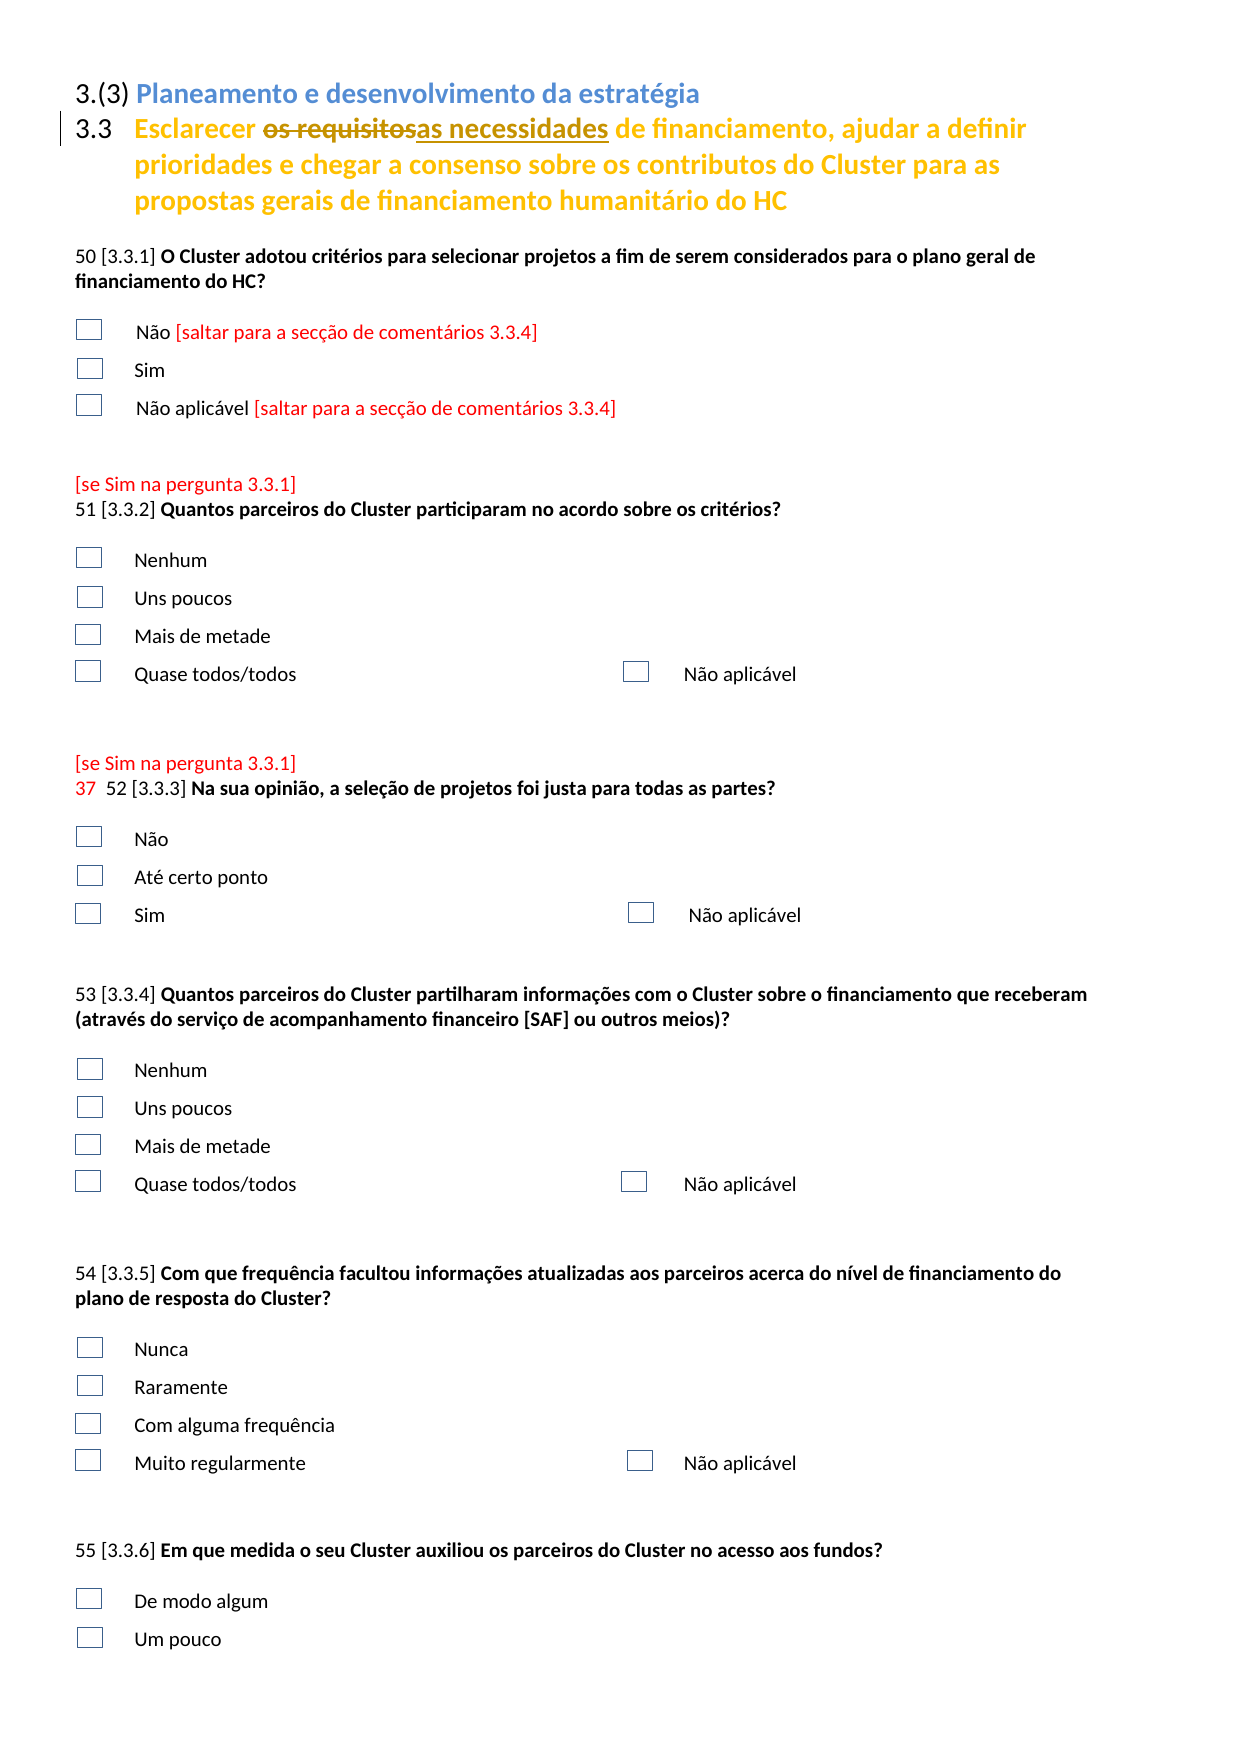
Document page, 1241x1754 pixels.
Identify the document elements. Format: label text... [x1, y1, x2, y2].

text Sim [75, 357, 1165, 382]
text 51 [3.3.2] Quantos parceiros do Cluster participaram no acordo sobre os critérios? [75, 497, 1109, 522]
text Uns poucos [134, 585, 1165, 611]
text 50 [3.3.1] O Cluster adotou critérios para selecionar projetos a fim de serem considerados para o plano geral de financiamento do HC? [75, 243, 1109, 294]
text 53 [3.3.4] Quantos parceiros do Cluster partilharam informações com o Cluster sobre o financiamento que receberam (através do serviço de acompanhamento financeiro [SAF] ou outros meios)? [75, 981, 1109, 1032]
text Um pouco [134, 1626, 1165, 1652]
text Raramente [134, 1374, 1165, 1399]
text Quase todos/todos Não aplicável [134, 661, 1165, 687]
text Quase todos/todos Não aplicável [134, 1171, 1165, 1197]
text Muito regularmente Não aplicável [134, 1450, 1165, 1475]
text Nenhum [134, 1057, 1165, 1083]
text [se Sim na pergunta 3.3.1] [75, 750, 1165, 775]
text Com alguma frequência [134, 1412, 1165, 1437]
text Não [134, 826, 1165, 852]
text 55 [3.3.6] Em que medida o seu Cluster auxiliou os parceiros do Cluster no acesso aos fundos? [75, 1538, 1109, 1563]
text 54 [3.3.5] Com que frequência facultou informações atualizadas aos parceiros acerca do nível de financiamento do plano de resposta do Cluster? [75, 1260, 1109, 1311]
text 37 52 [3.3.3] Na sua opinião, a seleção de projetos foi justa para todas as partes? [75, 775, 1109, 801]
text Não [saltar para a secção de comentários 3.3.4] [75, 319, 1165, 344]
text [se Sim na pergunta 3.3.1] [75, 471, 1165, 497]
text De modo algum [134, 1588, 1165, 1614]
text Até certo ponto [134, 864, 1165, 889]
text Mais de metade [134, 623, 1165, 649]
text 3.3 Esclarecer de financiamento, ajudar a definir prioridades e chegar a consenso sobre os contributos do Cluster para as propostas gerais de financiamento humanitário do HC [75, 111, 1109, 217]
text Uns poucos [134, 1095, 1165, 1121]
text Mais de metade [134, 1133, 1165, 1159]
text 3.(3) Planeamento e desenvolvimento da estratégia [75, 75, 1109, 111]
text Sim Não aplicável [134, 902, 1165, 927]
text Nunca [134, 1336, 1165, 1362]
text Nenhum [134, 547, 1165, 573]
text Não aplicável [saltar para a secção de comentários 3.3.4] [75, 395, 1109, 420]
